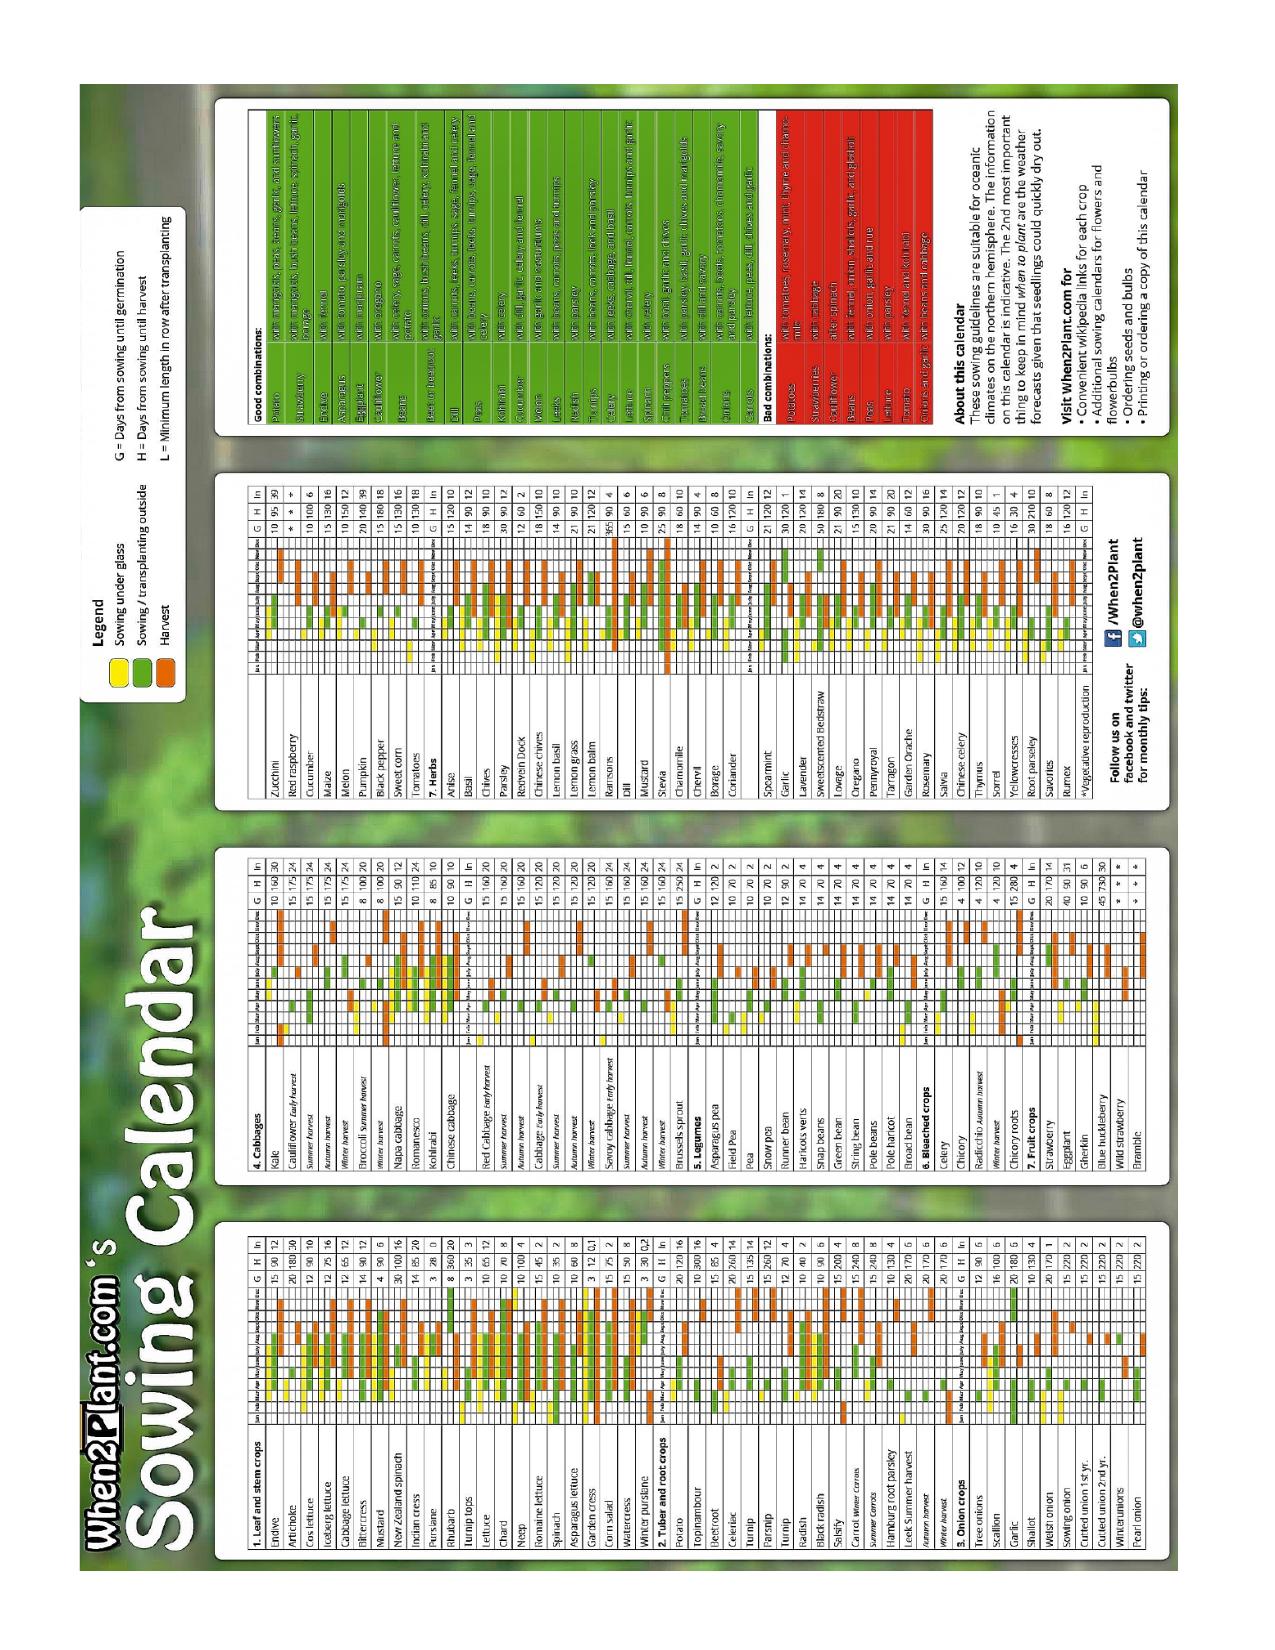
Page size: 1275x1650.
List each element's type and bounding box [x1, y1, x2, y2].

picture [81, 85, 1178, 1569]
